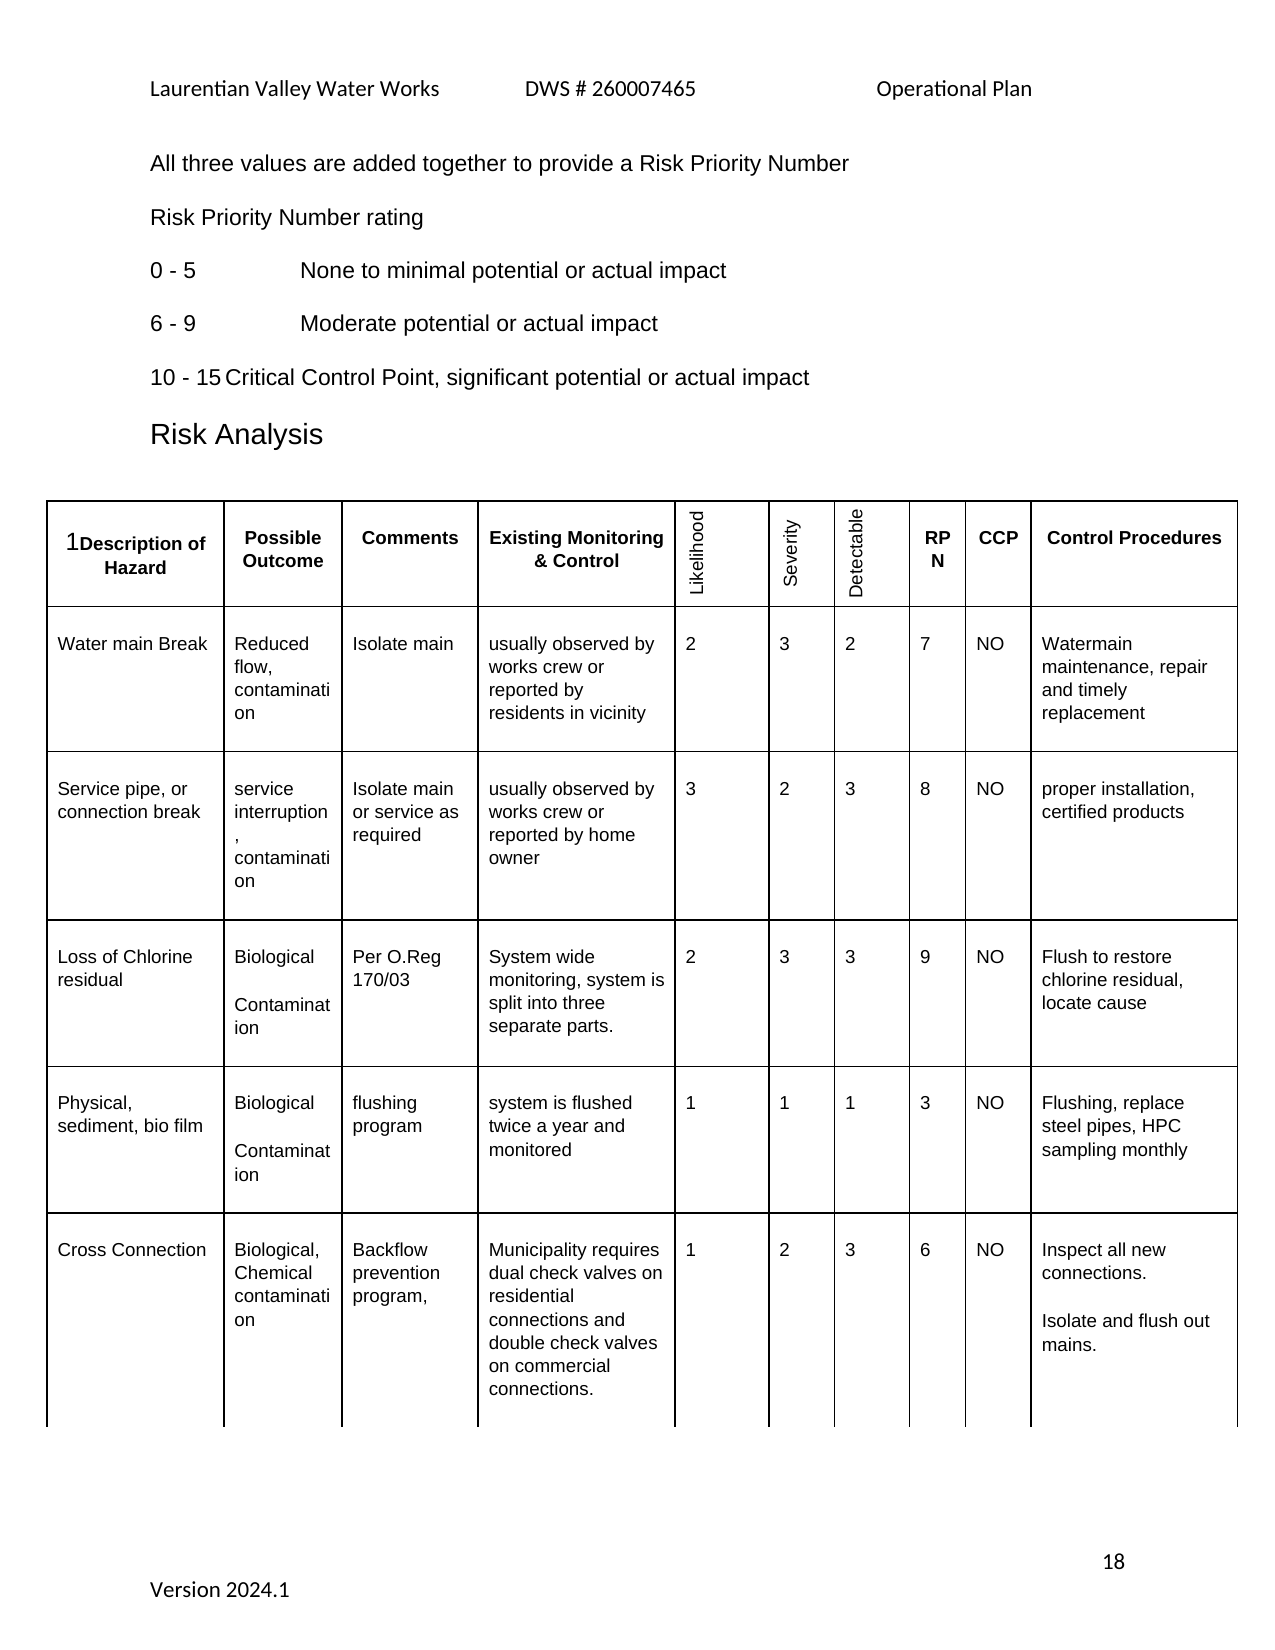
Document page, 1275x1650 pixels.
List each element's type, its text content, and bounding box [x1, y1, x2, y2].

table_cell 3 [835, 921, 909, 1066]
table_cell 3 [910, 1067, 965, 1212]
table_cell 6 [910, 1214, 965, 1427]
table_cell Cross Connection [48, 1214, 223, 1427]
table_cell 2 [770, 752, 834, 919]
table_cell usually observed by works crew or reported by residents in vicinity [479, 607, 674, 751]
table_cell Water main Break [48, 607, 223, 751]
table_cell Biological Contamination [225, 1067, 341, 1212]
table_cell 2 [676, 607, 768, 751]
table_cell Flush to restore chlorine residual, locate cause [1032, 921, 1237, 1066]
table_cell Inspect all new connections. Isolate and flush out mains. [1032, 1214, 1237, 1427]
table_cell 1 [676, 1214, 768, 1427]
table_cell Service pipe, or connection break [48, 752, 223, 919]
text 6 - 9 Moderate potential or actual impact [150, 310, 1125, 337]
table_cell 2 [835, 607, 909, 751]
table_cell usually observed by works crew or reported by home owner [479, 752, 674, 919]
table_cell Per O.Reg 170/03 [343, 921, 477, 1066]
table_cell Reduced flow, contamination [225, 607, 341, 751]
table_cell Flushing, replace steel pipes, HPC sampling monthly [1032, 1067, 1237, 1212]
table_header Control Procedures [1032, 502, 1237, 606]
table_header Description of Hazard [48, 502, 223, 606]
table_cell 1 [676, 1067, 768, 1212]
table_cell NO [966, 752, 1030, 919]
table_cell NO [966, 1067, 1030, 1212]
table_cell system is flushed twice a year and monitored [479, 1067, 674, 1212]
table_cell service interruption, contamination [225, 752, 341, 919]
table_cell Biological, Chemical contamination [225, 1214, 341, 1427]
table_cell flushing program [343, 1067, 477, 1212]
table_cell Backflow prevention program, [343, 1214, 477, 1427]
table_cell 1 [835, 1067, 909, 1212]
table_cell 8 [910, 752, 965, 919]
text All three values are added together to provide a Risk Priority Number [150, 150, 1125, 176]
table_cell 2 [770, 1214, 834, 1427]
table_cell 3 [835, 1214, 909, 1427]
table_cell Watermain maintenance, repair and timely replacement [1032, 607, 1237, 751]
table_cell Isolate main [343, 607, 477, 751]
table_header Severity [770, 502, 834, 606]
table_cell Municipality requires dual check valves on residential connections and double check valves on commercial connections. [479, 1214, 674, 1427]
table_cell System wide monitoring, system is split into three separate parts. [479, 921, 674, 1066]
table_header Comments [343, 502, 477, 606]
table_cell Loss of Chlorine residual [48, 921, 223, 1066]
table_cell 9 [910, 921, 965, 1066]
text Risk Priority Number rating [150, 203, 1125, 230]
table_cell Isolate main or service as required [343, 752, 477, 919]
table_header Possible Outcome [225, 502, 341, 606]
table_cell Biological Contamination [225, 921, 341, 1066]
table_header Likelihood [676, 502, 768, 606]
table_header RPN [910, 502, 965, 606]
table_cell 2 [676, 921, 768, 1066]
table_cell NO [966, 1214, 1030, 1427]
table_cell 3 [835, 752, 909, 919]
text 10 - 15 Critical Control Point, significant potential or actual impact [150, 364, 1125, 390]
table_header CCP [966, 502, 1030, 606]
table_cell NO [966, 921, 1030, 1066]
table_cell 3 [770, 921, 834, 1066]
subtitle Risk Analysis [150, 417, 1125, 451]
table_cell 7 [910, 607, 965, 751]
table_header Detectable [835, 502, 909, 606]
table_cell 1 [770, 1067, 834, 1212]
table_cell 3 [770, 607, 834, 751]
table_cell Physical, sediment, bio film [48, 1067, 223, 1212]
table_header Existing Monitoring & Control [479, 502, 674, 606]
text 0 - 5 None to minimal potential or actual impact [150, 257, 1125, 283]
table_cell proper installation, certified products [1032, 752, 1237, 919]
table_cell 3 [676, 752, 768, 919]
table_cell NO [966, 607, 1030, 751]
